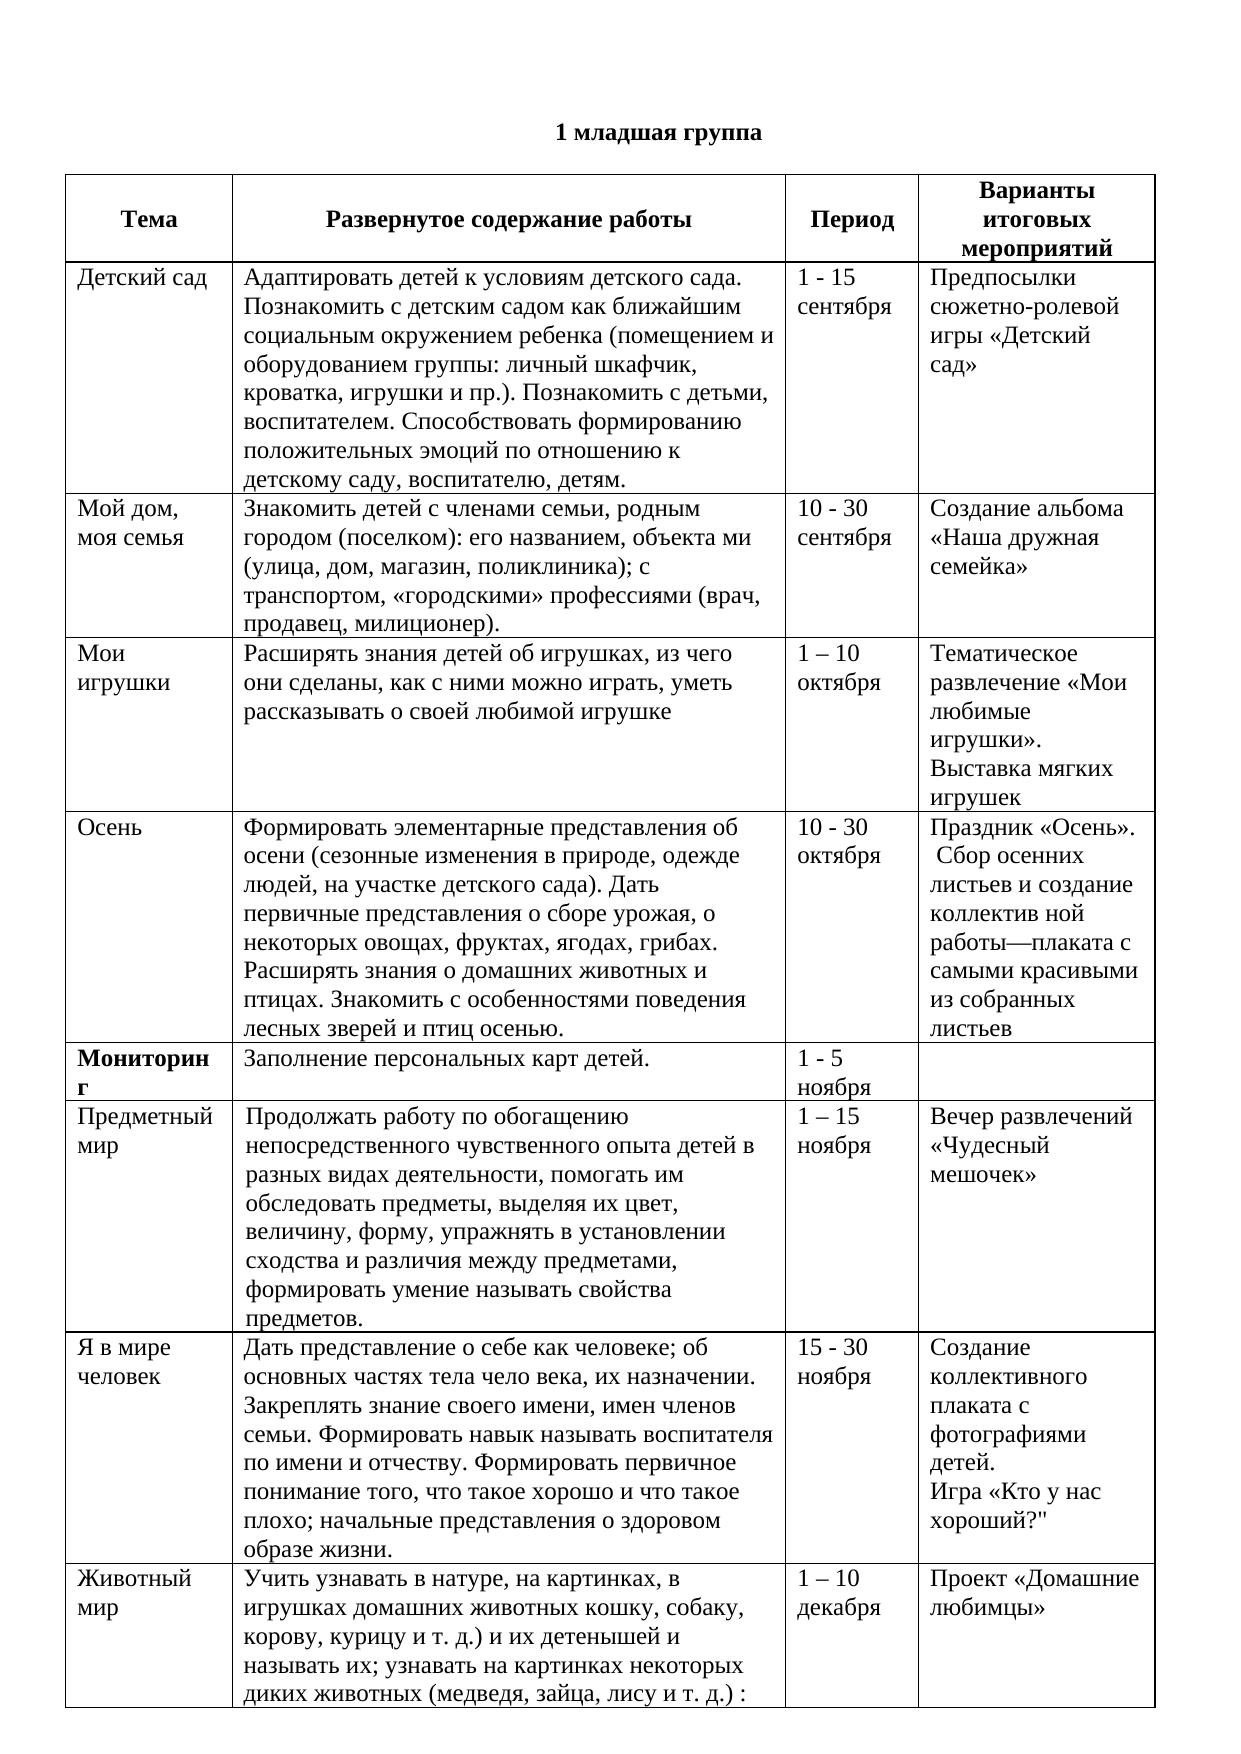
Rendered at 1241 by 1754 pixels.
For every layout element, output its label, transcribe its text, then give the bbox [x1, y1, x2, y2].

table_cell 10 - 30 октября [786, 812, 918, 1042]
table_cell Предметный мир [66, 1101, 232, 1331]
table_cell Осень [66, 812, 232, 1042]
table_header Варианты итоговых мероприятий [919, 175, 1154, 261]
table_cell Заполнение персональных карт детей. [233, 1043, 785, 1100]
table_cell 1 - 5 ноября [786, 1043, 918, 1100]
table_cell Формировать элементарные представления об осени (сезонные изменения в природе, одежде людей, на участке детского сада). Дать первичные представления о сборе урожая, о некоторых овощах, фруктах, ягодах, грибах. Расширять знания о домашних животных и птицах. Знакомить с особенностями поведения лесных зверей и птиц осенью. [233, 812, 785, 1042]
table_cell Мониторинг [66, 1043, 232, 1100]
table_cell Адаптировать детей к условиям детского сада. Познакомить с детским садом как ближайшим социальным окружением ребенка (помещением и оборудованием группы: личный шкафчик, кроватка, игрушки и пр.). Познакомить с детьми, воспитателем. Способствовать формированию положительных эмоций по отношению к детскому саду, воспитателю, детям. [233, 263, 785, 492]
table_cell Знакомить детей с членами семьи, родным городом (поселком): его названием, объекта ми (улица, дом, магазин, поликлиника); с транспортом, «городскими» профессиями (врач, продавец, милиционер). [233, 494, 785, 637]
table_cell [919, 1043, 1154, 1100]
table_cell Мой дом, моя семья [66, 494, 232, 637]
table_cell Детский сад [66, 263, 232, 492]
table_cell Предпосылки сюжетно-ролевой игры «Детский сад» [919, 263, 1154, 492]
table_cell Тематическое развлечение «Мои любимые игрушки». Выставка мягких игрушек [919, 638, 1154, 811]
table_cell Я в мире человек [66, 1333, 232, 1562]
table_cell 10 - 30 сентября [786, 494, 918, 637]
table_cell 1 - 15 сентября [786, 263, 918, 492]
table_header Развернутое содержание работы [233, 175, 785, 261]
table_cell Мои игрушки [66, 638, 232, 811]
table_cell Животный мир [66, 1564, 232, 1707]
table_cell Продолжать работу по обогащению непосредственного чувственного опыта детей в разных видах деятельности, помогать им обследовать предметы, выделяя их цвет, величину, форму, упражнять в установлении сходства и различия между предметами, формировать умение называть свойства предметов. [233, 1101, 785, 1331]
table_cell Дать представление о себе как человеке; об основных частях тела чело века, их назначении. Закреплять знание своего имени, имен членов семьи. Формировать навык называть воспитателя по имени и отчеству. Формировать первичное понимание того, что такое хорошо и что такое плохо; начальные представления о здоровом образе жизни. [233, 1333, 785, 1562]
table_cell 1 – 10 декабря [786, 1564, 918, 1707]
table_header Тема [66, 175, 232, 261]
table_header Период [786, 175, 918, 261]
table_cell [233, 1564, 785, 1707]
table_cell 1 – 10 октября [786, 638, 918, 811]
table_cell Создание коллективного плаката с фотографиями детей. Игра «Кто у нас хороший?" [919, 1333, 1154, 1562]
table_cell Вечер развлечений «Чудесный мешочек» [919, 1101, 1154, 1331]
text 1 младшая группа [77, 117, 1240, 145]
table_cell Создание альбома «Наша дружная семейка» [919, 494, 1154, 637]
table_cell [919, 1564, 1154, 1707]
table_cell 15 - 30 ноября [786, 1333, 918, 1562]
table_cell Праздник «Осень». Сбор осенних листьев и создание коллектив ной работы—плаката с самыми красивыми из собранных листьев [919, 812, 1154, 1042]
table_cell 1 – 15 ноября [786, 1101, 918, 1331]
table_cell Расширять знания детей об игрушках, из чего они сделаны, как с ними можно играть, уметь рассказывать о своей любимой игрушке [233, 638, 785, 811]
